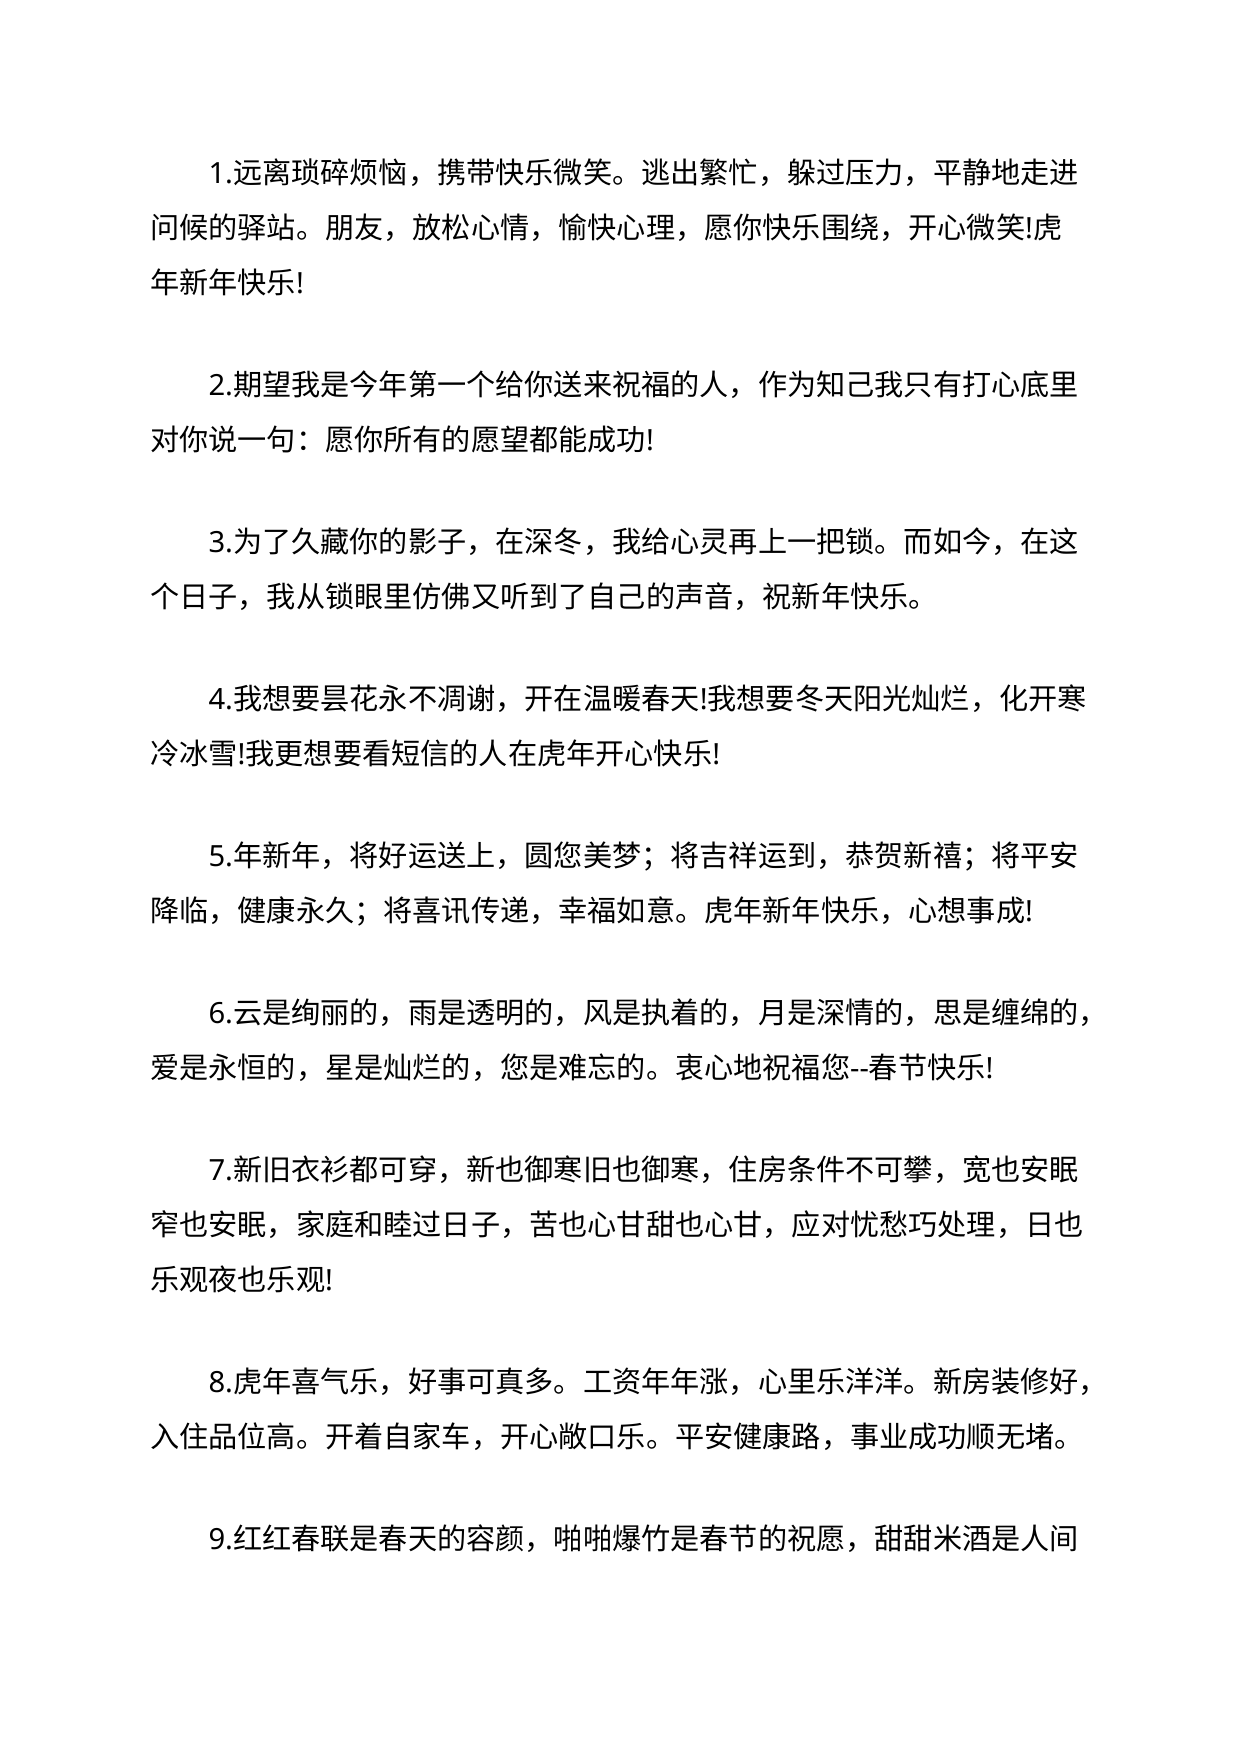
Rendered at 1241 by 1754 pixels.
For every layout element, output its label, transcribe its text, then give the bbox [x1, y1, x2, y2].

text 3.为了久藏你的影子，在深冬，我给心灵再上一把锁。而如今，在这个日子，我从锁眼里仿佛又听到了自己的声音，祝新年快乐。 [150, 519, 1090, 616]
text 8.虎年喜气乐，好事可真多。工资年年涨，心里乐洋洋。新房装修好，入住品位高。开着自家车，开心敞口乐。平安健康路，事业成功顺无堵。 [150, 1358, 1090, 1456]
text 6.云是绚丽的，雨是透明的，风是执着的，月是深情的，思是缠绵的，爱是永恒的，星是灿烂的，您是难忘的。衷心地祝福您--春节快乐! [150, 990, 1090, 1087]
text 4.我想要昙花永不凋谢，开在温暖春天!我想要冬天阳光灿烂，化开寒冷冰雪!我更想要看短信的人在虎年开心快乐! [150, 676, 1090, 773]
text 1.远离琐碎烦恼，携带快乐微笑。逃出繁忙，躲过压力，平静地走进问候的驿站。朋友，放松心情，愉快心理，愿你快乐围绕，开心微笑!虎年新年快乐! [150, 150, 1090, 302]
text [150, 1515, 1090, 1558]
text 7.新旧衣衫都可穿，新也御寒旧也御寒，住房条件不可攀，宽也安眠窄也安眠，家庭和睦过日子，苦也心甘甜也心甘，应对忧愁巧处理，日也乐观夜也乐观! [150, 1147, 1090, 1299]
text 5.年新年，将好运送上，圆您美梦；将吉祥运到，恭贺新禧；将平安降临，健康永久；将喜讯传递，幸福如意。虎年新年快乐，心想事成! [150, 833, 1090, 930]
text 2.期望我是今年第一个给你送来祝福的人，作为知己我只有打心底里对你说一句：愿你所有的愿望都能成功! [150, 362, 1090, 459]
